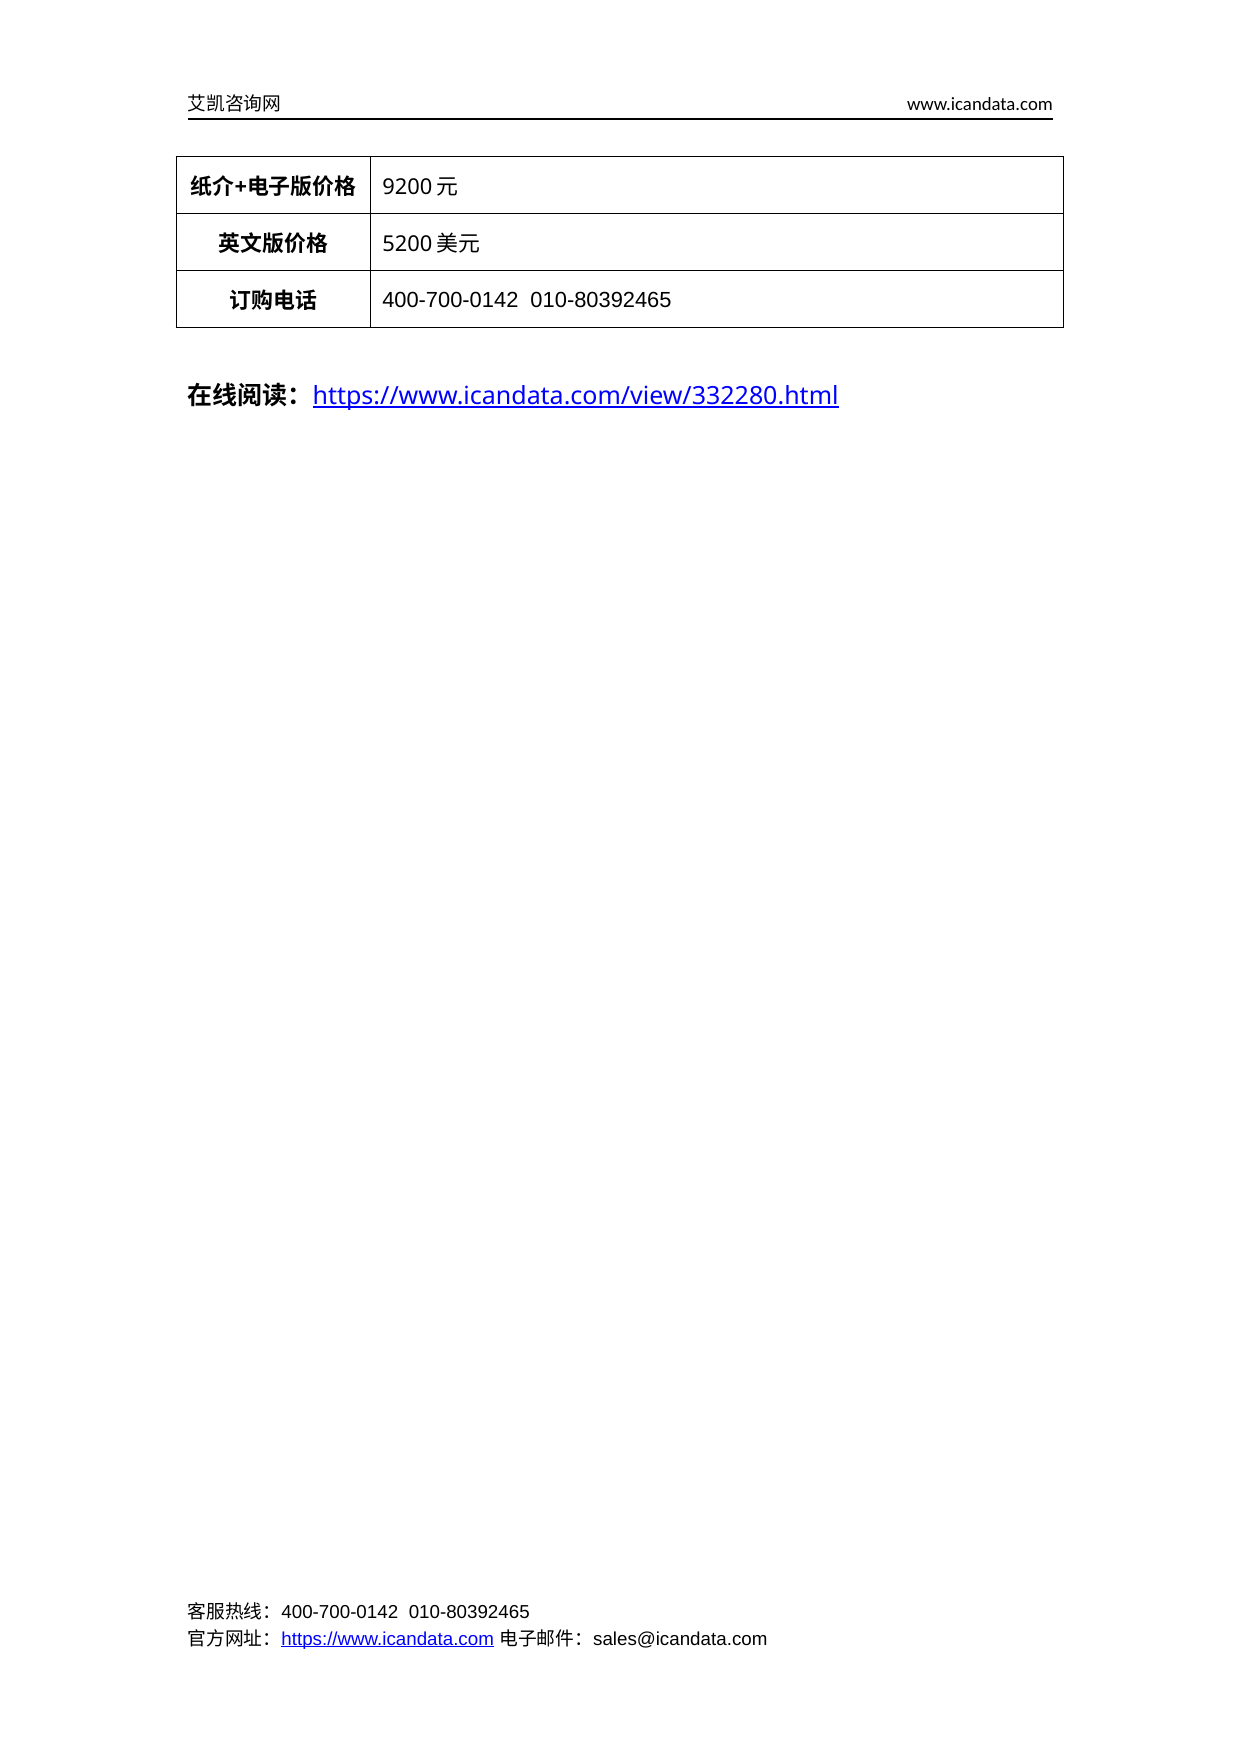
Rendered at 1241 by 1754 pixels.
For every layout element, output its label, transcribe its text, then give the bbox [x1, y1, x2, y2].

text 在线阅读：https://www.icandata.com/view/332280.html [187, 361, 1053, 426]
table_cell 400-700-0142 010-80392465 [371, 271, 1063, 327]
table_cell 9200元 [371, 157, 1063, 213]
table_cell 纸介+电子版价格 [177, 157, 370, 213]
table_cell 5200美元 [371, 214, 1063, 270]
table_cell 英文版价格 [177, 214, 370, 270]
table_cell 订购电话 [177, 271, 370, 327]
